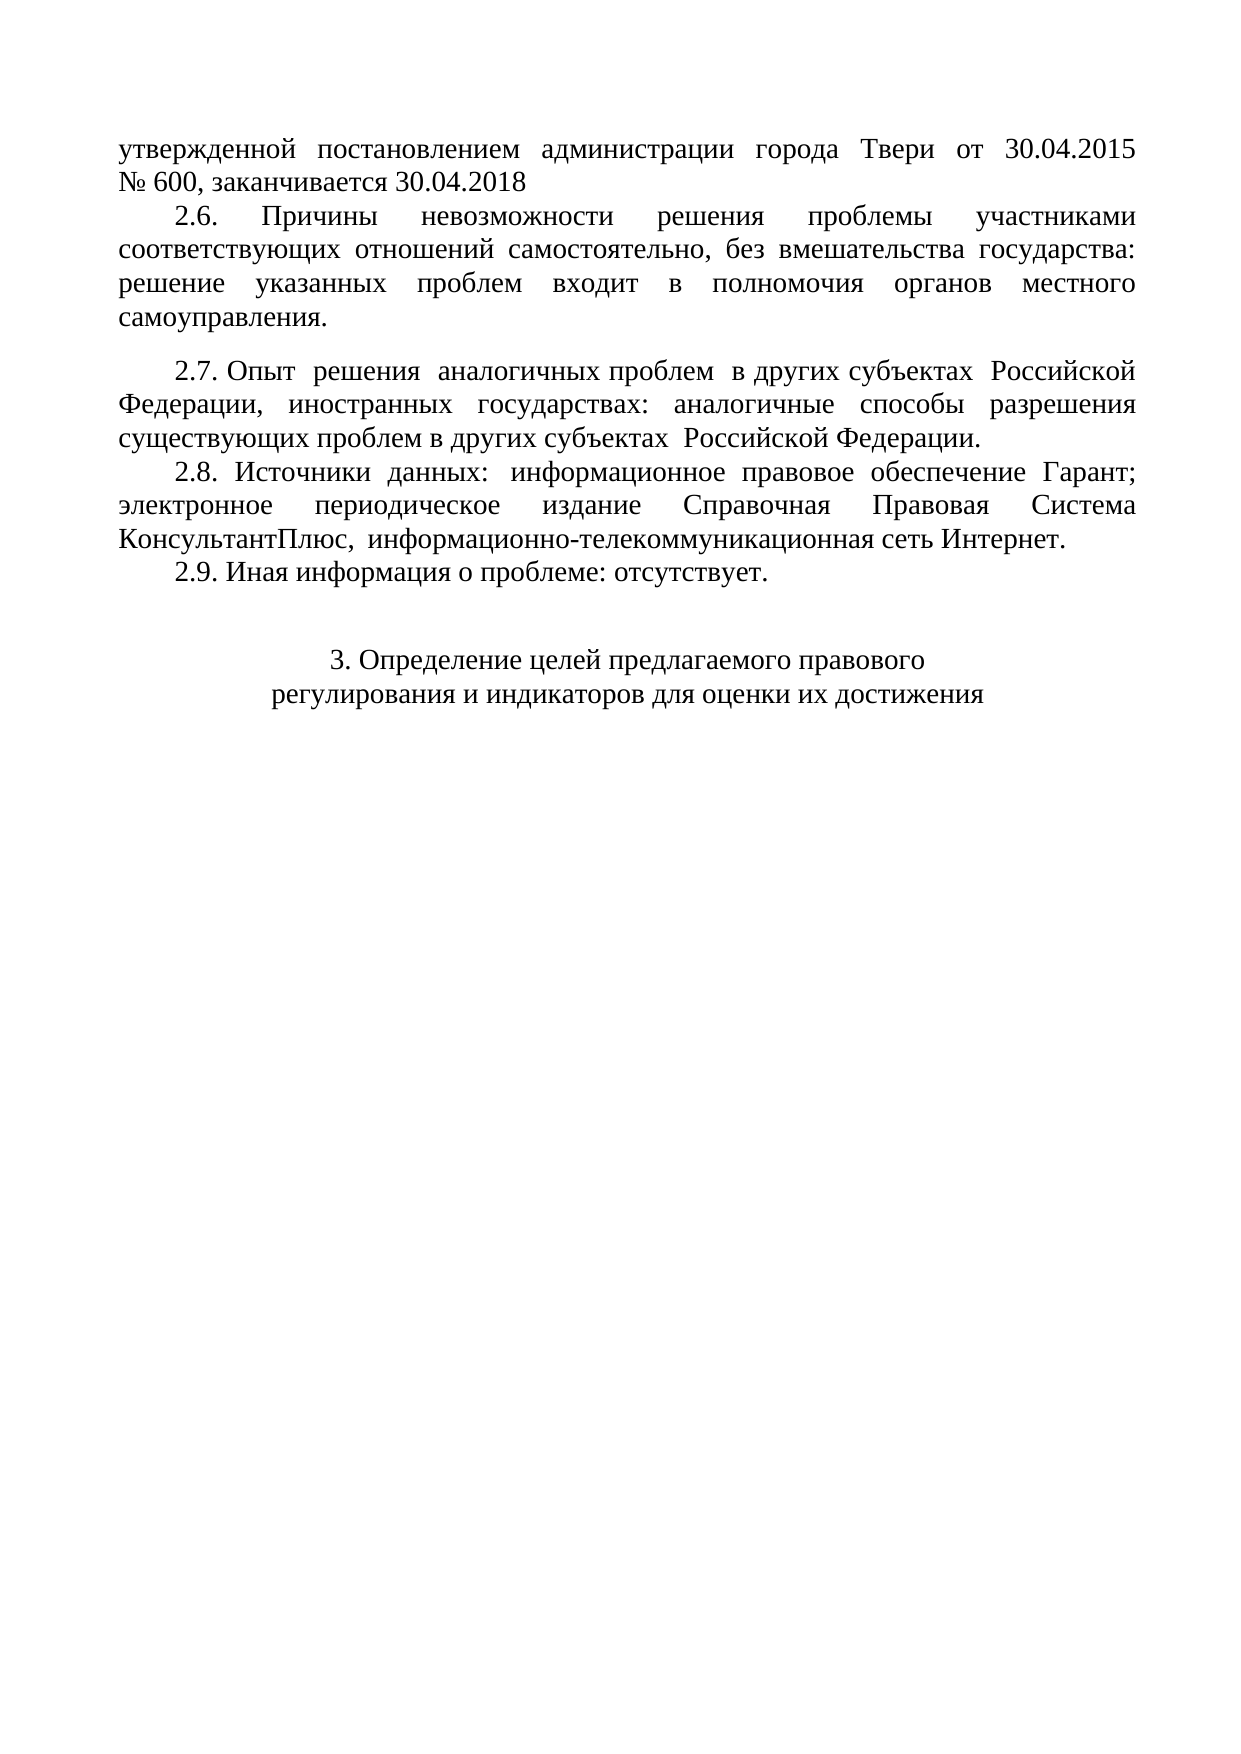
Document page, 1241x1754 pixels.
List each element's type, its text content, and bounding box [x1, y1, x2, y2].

text 2.9. Иная информация о проблеме: отсутствует. [118, 554, 1137, 588]
text 2.6. Причины невозможности решения проблемы участниками соответствующих отношений самостоятельно, без вмешательства государства: решение указанных проблем входит в полномочия органов местного самоуправления. [118, 198, 1137, 332]
text 2.8. Источники данных: информационное правовое обеспечение Гарант; электронное периодическое издание Справочная Правовая Система КонсультантПлюс, информационно-телекоммуникационная сеть Интернет. [118, 454, 1137, 554]
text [118, 131, 1137, 198]
text 2.7. Опыт решения аналогичных проблем в других субъектах Российской Федерации, иностранных государствах: аналогичные способы разрешения существующих проблем в других субъектах Российской Федерации. [118, 353, 1137, 454]
text 3. Определение целей предлагаемого правового [118, 642, 1137, 676]
text регулирования и индикаторов для оценки их достижения [118, 676, 1137, 709]
